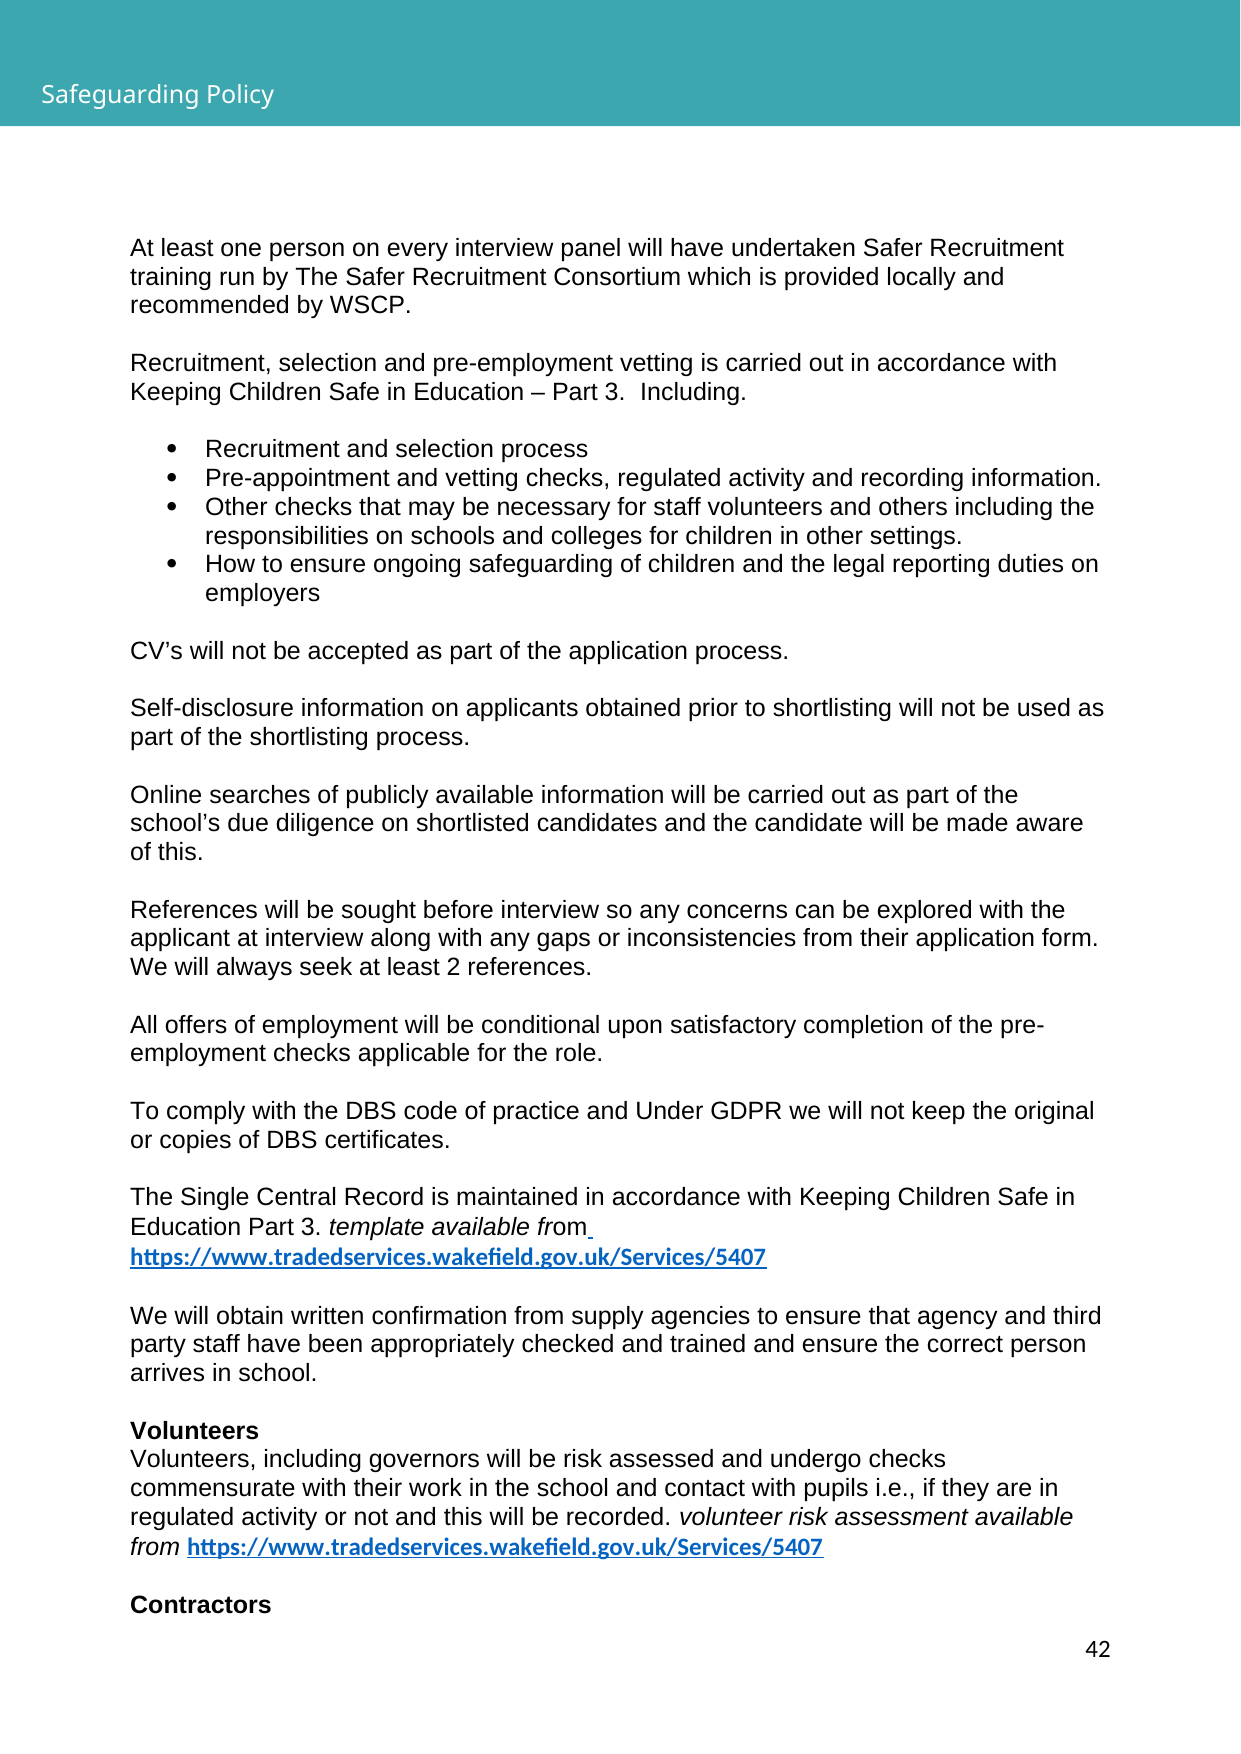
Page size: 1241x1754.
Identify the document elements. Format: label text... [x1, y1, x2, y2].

text Self-disclosure information on applicants obtained prior to shortlisting will not be used as part of the shortlisting process. [130, 693, 1110, 751]
text The Single Central Record is maintained in accordance with Keeping Children Safe in Education Part 3. template available from https://www.tradedservices.wakefield.gov.uk/Services/5407 [130, 1182, 1110, 1272]
text At least one person on every interview panel will have undertaken Safer Recruitment training run by The Safer Recruitment Consortium which is provided locally and recommended by WSCP. [130, 233, 1110, 319]
text To comply with the DBS code of practice and Under GDPR we will not keep the original or copies of DBS certificates. [130, 1096, 1110, 1153]
text References will be sought before interview so any concerns can be explored with the applicant at interview along with any gaps or inconsistencies from their application form. We will always seek at least 2 references. [130, 894, 1110, 981]
list Other checks that may be necessary for staff volunteers and others including the responsibilities on schools and colleges for children in other settings. [167, 492, 1110, 549]
text Volunteers, including governors will be risk assessed and undergo checks commensurate with their work in the school and contact with pupils i.e., if they are in regulated activity or not and this will be recorded. volunteer risk assessment available from https://www.tradedservices.wakefield.gov.uk/Services/5407 [130, 1444, 1110, 1561]
text Recruitment, selection and pre-employment vetting is carried out in accordance with Keeping Children Safe in Education – Part 3. Including. [130, 348, 1110, 405]
text All offers of employment will be conditional upon satisfactory completion of the pre-employment checks applicable for the role. [130, 1009, 1110, 1067]
text We will obtain written confirmation from supply agencies to ensure that agency and third party staff have been appropriately checked and trained and ensure the correct person arrives in school. [130, 1301, 1110, 1387]
text Volunteers [130, 1416, 1110, 1444]
text CV’s will not be accepted as part of the application process. [130, 636, 1110, 664]
text Contractors [130, 1590, 1110, 1619]
list Recruitment and selection process [167, 434, 1110, 463]
text Online searches of publicly available information will be carried out as part of the school’s due diligence on shortlisted candidates and the candidate will be made aware of this. [130, 779, 1110, 866]
list Pre-appointment and vetting checks, regulated activity and recording information. [167, 463, 1110, 492]
list How to ensure ongoing safeguarding of children and the legal reporting duties on employers [167, 549, 1110, 607]
